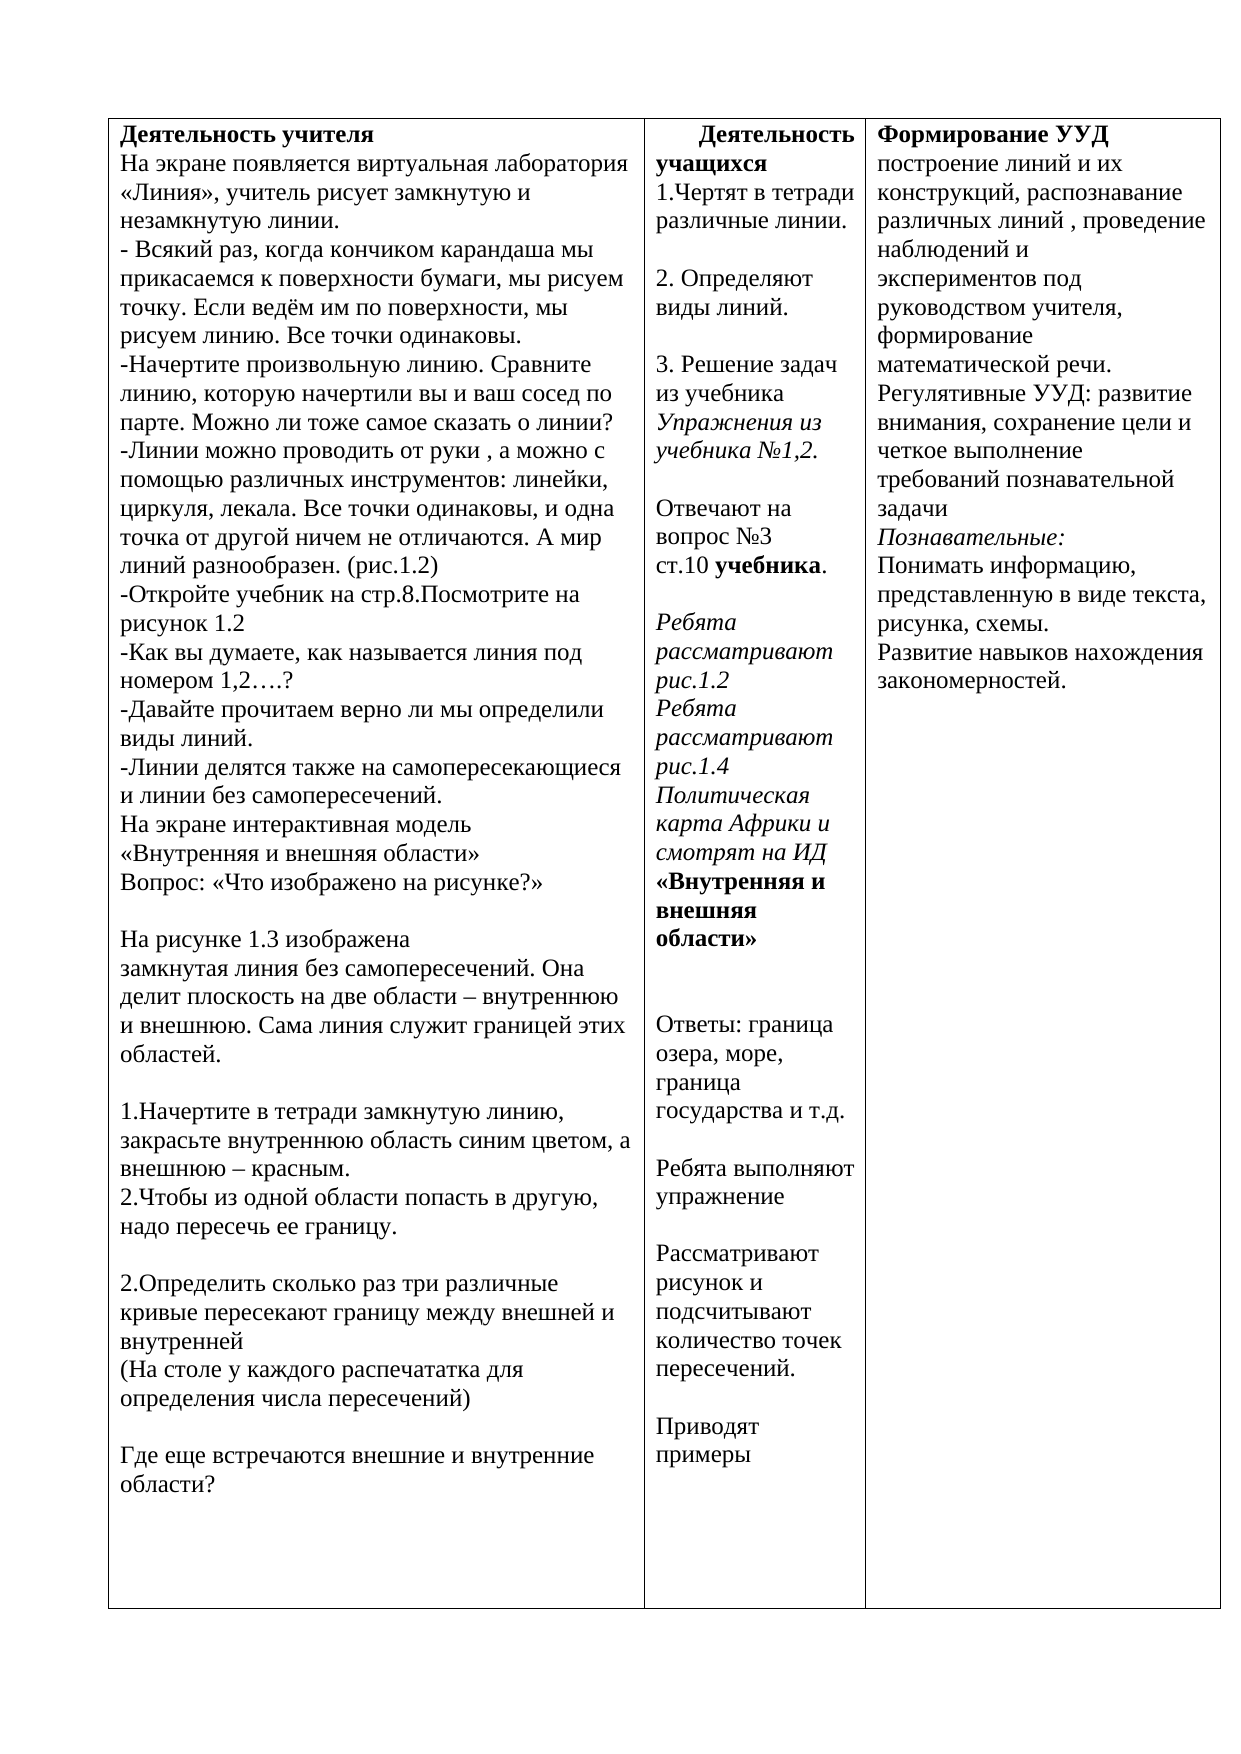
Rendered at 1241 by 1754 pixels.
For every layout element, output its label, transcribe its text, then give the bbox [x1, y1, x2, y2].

table_cell Формирование УУД построение линий и их конструкций, распознавание различных линий , проведение наблюдений и экспериментов под руководством учителя, формирование математической речи. Регулятивные УУД: развитие внимания, сохранение цели и четкое выполнение требований познавательной задачи Познавательные: Понимать информацию, представленную в виде текста, рисунка, схемы. Развитие навыков нахождения закономерностей. [866, 119, 1220, 1608]
table_cell Деятельность учащихся 1.Чертят в тетради различные линии. 2. Определяют виды линий. 3. Решение задач из учебника Упражнения из учебника №1,2. Отвечают на вопрос №3 ст.10 учебника. Ребята рассматривают рис.1.2 Ребята рассматривают рис.1.4 Политическая карта Африки и смотрят на ИД «Внутренняя и внешняя области» Ответы: граница озера, море, граница государства и т.д. Ребята выполняют упражнение Рассматривают рисунок и подсчитывают количество точек пересечений. Приводят примеры [645, 119, 865, 1608]
table_cell Деятельность учителя На экране появляется виртуальная лаборатория «Линия», учитель рисует замкнутую и незамкнутую линии. - Всякий раз, когда кончиком карандаша мы прикасаемся к поверхности бумаги, мы рисуем точку. Если ведём им по поверхности, мы рисуем линию. Все точки одинаковы. -Начертите произвольную линию. Сравните линию, которую начертили вы и ваш сосед по парте. Можно ли тоже самое сказать о линии? -Линии можно проводить от руки , а можно с помощью различных инструментов: линейки, циркуля, лекала. Все точки одинаковы, и одна точка от другой ничем не отличаются. А мир линий разнообразен. (рис.1.2) -Откройте учебник на стр.8.Посмотрите на рисунок 1.2 -Как вы думаете, как называется линия под номером 1,2….? -Давайте прочитаем верно ли мы определили виды линий. -Линии делятся также на самопересекающиеся и линии без самопересечений. На экране интерактивная модель «Внутренняя и внешняя области» Вопрос: «Что изображено на рисунке?» На рисунке 1.3 изображена замкнутая линия без самопересечений. Она делит плоскость на две области – внутреннюю и внешнюю. Сама линия служит границей этих областей. 1.Начертите в тетради замкнутую линию, закрасьте внутреннюю область синим цветом, а внешнюю – красным. 2.Чтобы из одной области попасть в другую, надо пересечь ее границу. 2.Определить сколько раз три различные кривые пересекают границу между внешней и внутренней (На столе у каждого распечататка для определения числа пересечений) Где еще встречаются внешние и внутренние области? [109, 119, 644, 1608]
